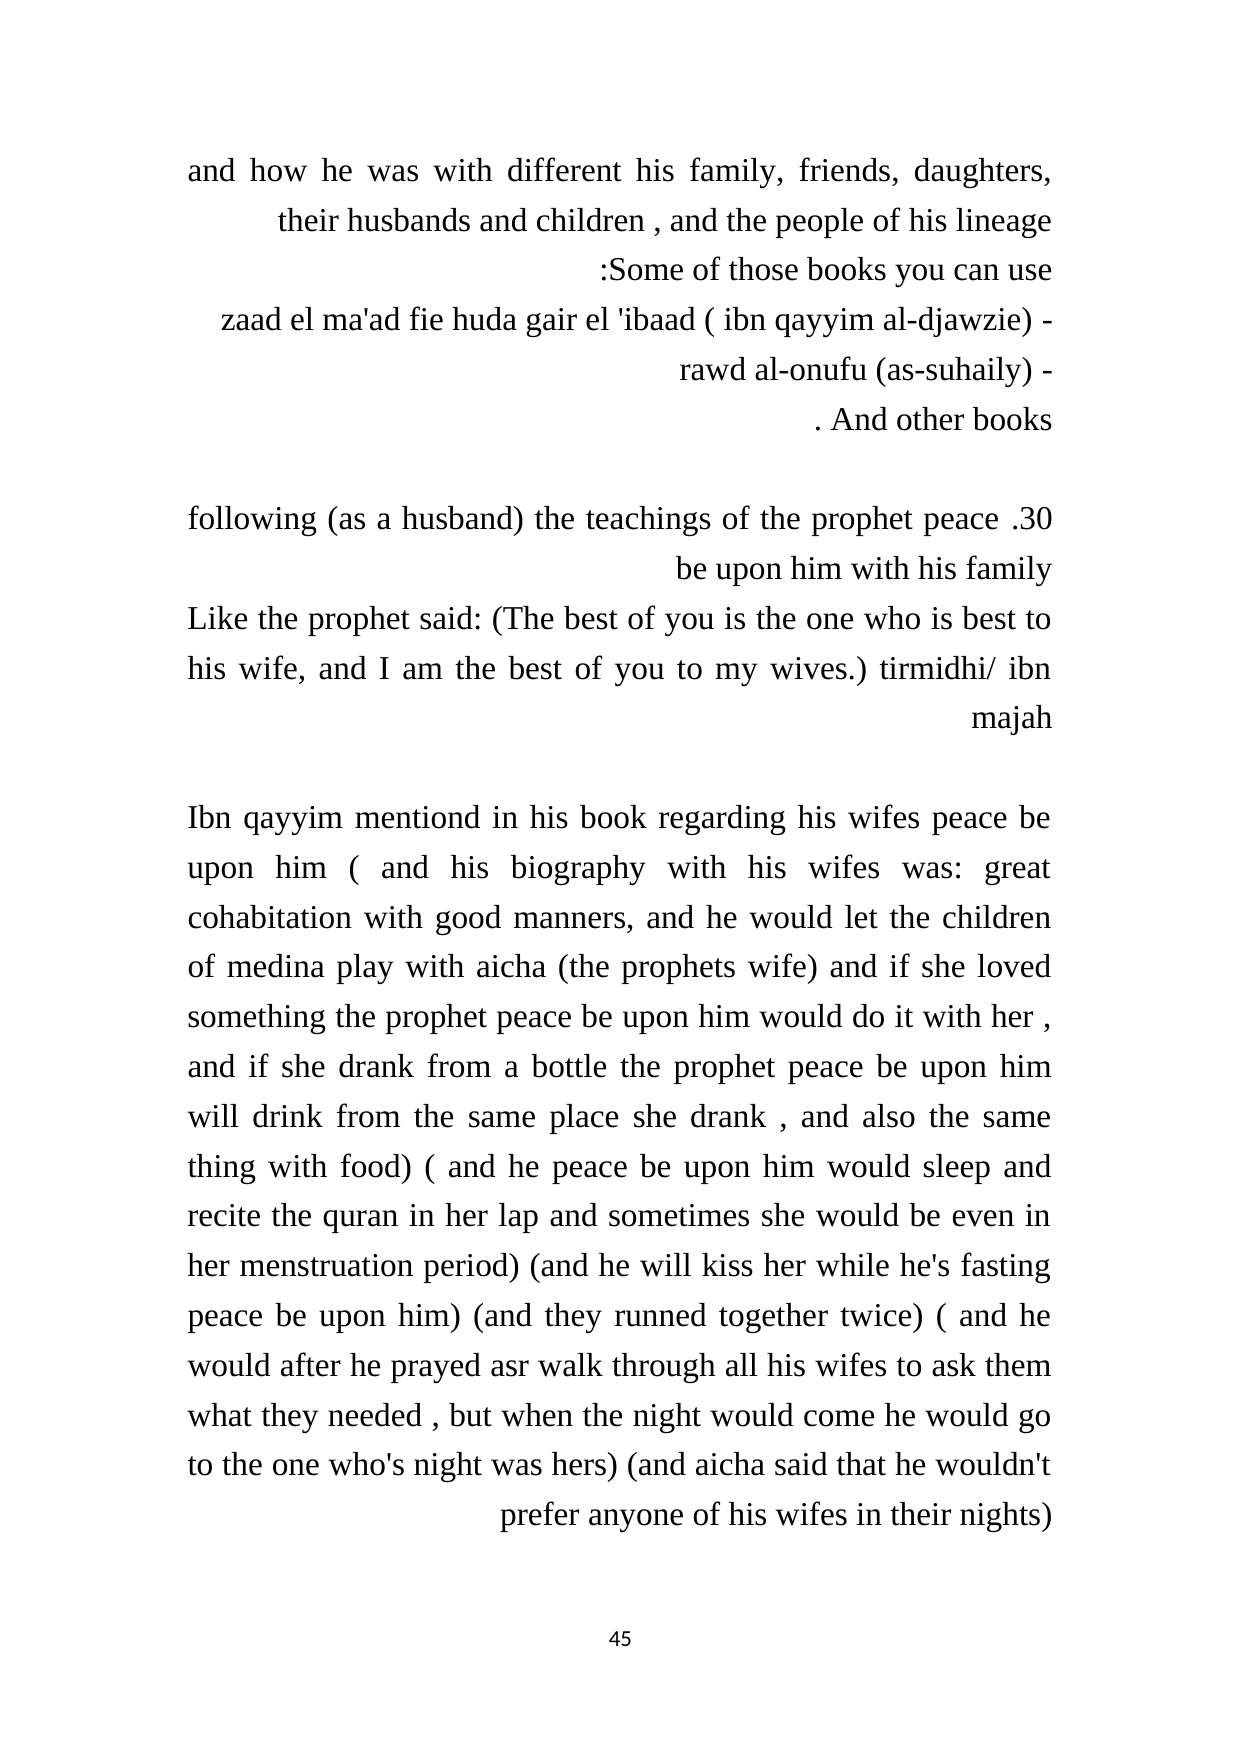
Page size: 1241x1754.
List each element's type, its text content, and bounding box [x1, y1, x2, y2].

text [187, 150, 1053, 238]
text Some of those books you can use: [187, 249, 1053, 288]
text Ibn qayyim mentiond in his book regarding his wifes peace be upon him ( and his biography with his wifes was: great cohabitation with good manners, and he would let the children of medina play with aicha (the prophets wife) and if she loved something the prophet peace be upon him would do it with her , and if she drank from a bottle the prophet peace be upon him will drink from the same place she drank , and also the same thing with food) ( and he peace be upon him would sleep and recite the quran in her lap and sometimes she would be even in her menstruation period) (and he will kiss her while he's fasting peace be upon him) (and they runned together twice) ( and he would after he prayed asr walk through all his wifes to ask them what they needed , but when the night would come he would go to the one who's night was hers) (and aicha said that he wouldn't prefer anyone of his wifes in their nights) [187, 797, 1053, 1533]
text - zaad el ma'ad fie huda gair el 'ibaad ( ibn qayyim al-djawzie) [187, 299, 1053, 338]
text Like the prophet said: (The best of you is the one who is best to his wife, and I am the best of you to my wives.) tirmidhi/ ibn majah [187, 598, 1053, 736]
text - rawd al-onufu (as-suhaily) [187, 349, 1053, 387]
text 30. following (as a husband) the teachings of the prophet peace be upon him with his family [187, 498, 1053, 587]
text And other books . [187, 399, 1053, 437]
